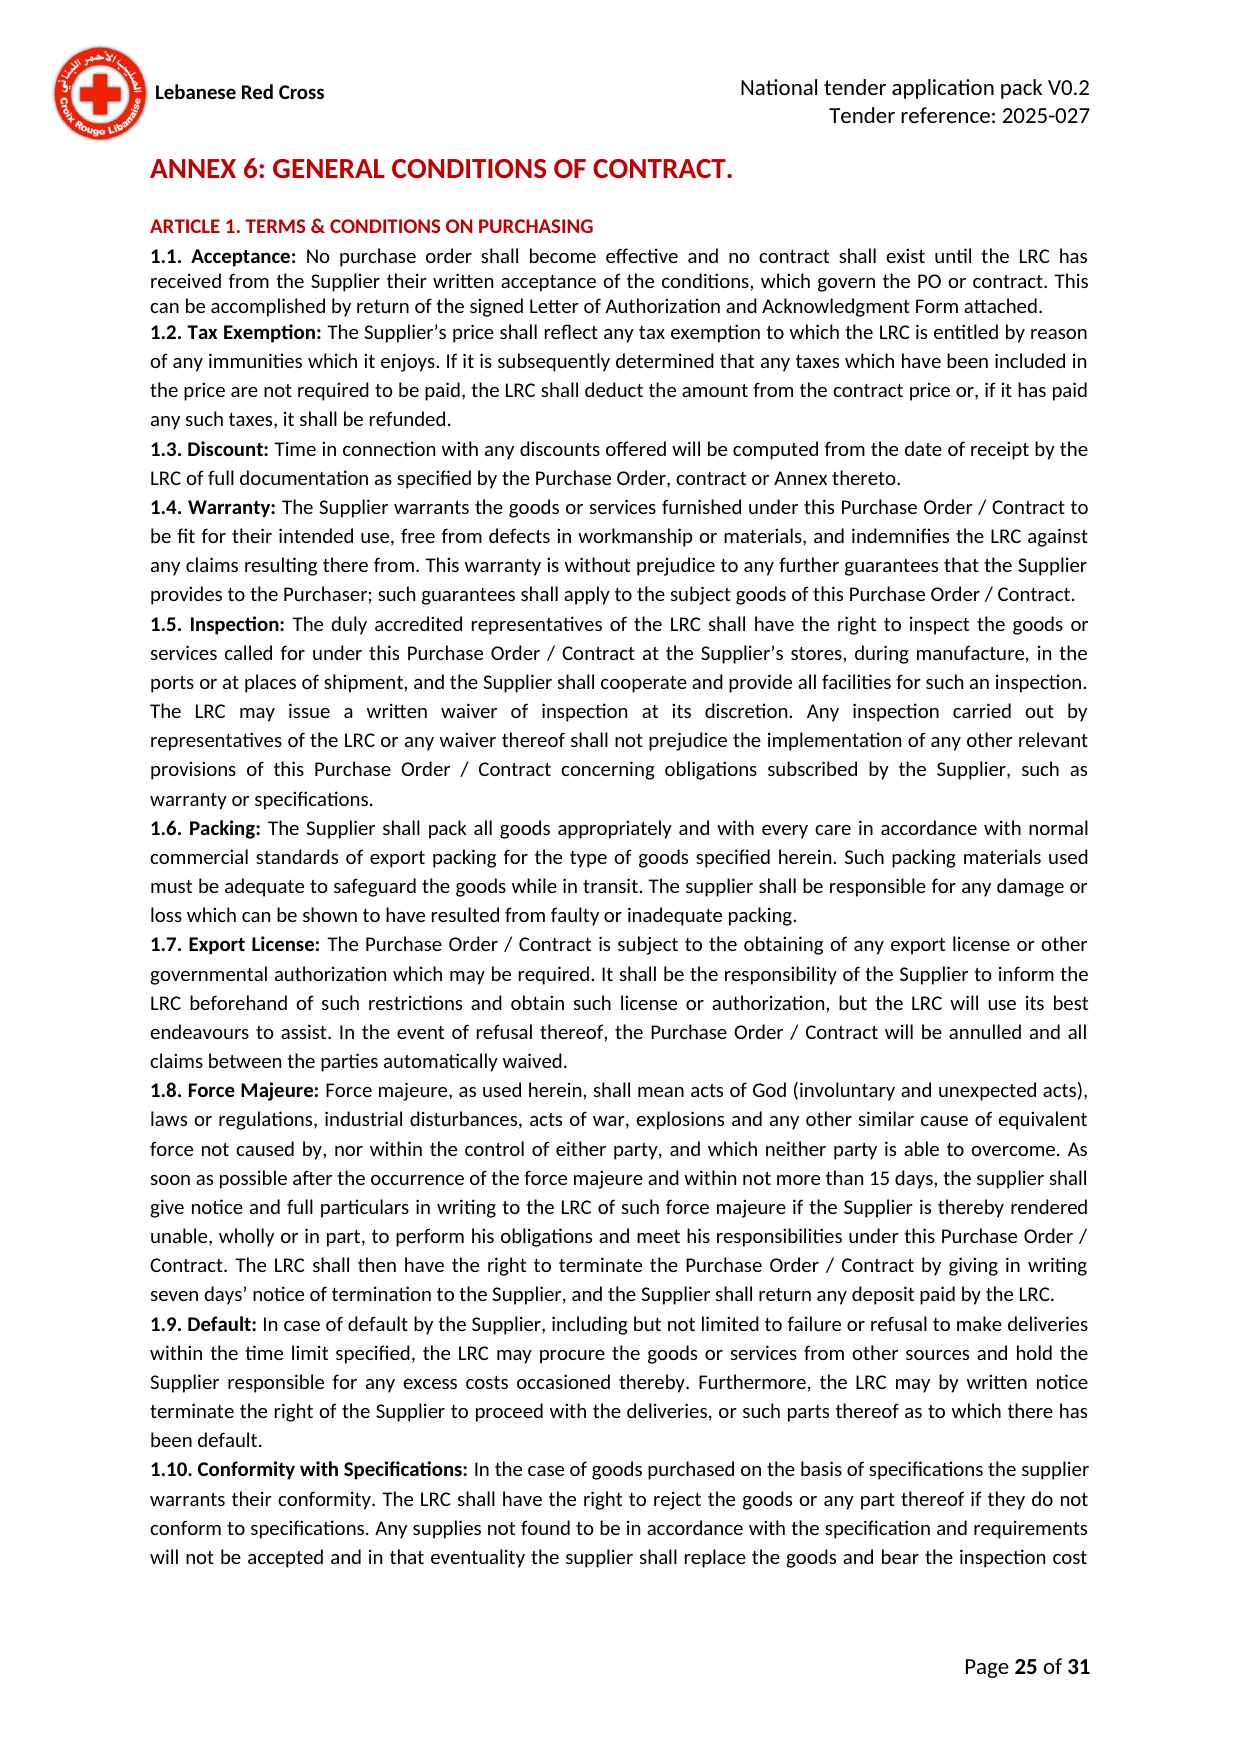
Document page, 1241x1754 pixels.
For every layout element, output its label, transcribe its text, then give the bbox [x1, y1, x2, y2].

text 1.8. Force Majeure: Force majeure, as used herein, shall mean acts of God (involuntary and unexpected acts), laws or regulations, industrial disturbances, acts of war, explosions and any other similar cause of equivalent force not caused by, nor within the control of either party, and which neither party is able to overcome. As soon as possible after the occurrence of the force majeure and within not more than 15 days, the supplier shall give notice and full particulars in writing to the LRC of such force majeure if the Supplier is thereby rendered unable, wholly or in part, to perform his obligations and meet his responsibilities under this Purchase Order / Contract. The LRC shall then have the right to terminate the Purchase Order / Contract by giving in writing seven days’ notice of termination to the Supplier, and the Supplier shall return any deposit paid by the LRC. [150, 1077, 1090, 1307]
text 1.7. Export License: The Purchase Order / Contract is subject to the obtaining of any export license or other governmental authorization which may be required. It shall be the responsibility of the Supplier to inform the LRC beforehand of such restrictions and obtain such license or authorization, but the LRC will use its best endeavours to assist. In the event of refusal thereof, the Purchase Order / Contract will be annulled and all claims between the parties automatically waived. [150, 932, 1090, 1074]
text 1.6. Packing: The Supplier shall pack all goods appropriately and with every care in accordance with normal commercial standards of export packing for the type of goods specified herein. Such packing materials used must be adequate to safeguard the goods while in transit. The supplier shall be responsible for any damage or loss which can be shown to have resulted from faulty or inadequate packing. [150, 815, 1090, 928]
text 1.2. Tax Exemption: The Supplier’s price shall reflect any tax exemption to which the LRC is entitled by reason of any immunities which it enjoys. If it is subsequently determined that any taxes which have been included in the price are not required to be paid, the LRC shall deduct the amount from the contract price or, if it has paid any such taxes, it shall be refunded. [150, 319, 1090, 432]
text 1.5. Inspection: The duly accredited representatives of the LRC shall have the right to inspect the goods or services called for under this Purchase Order / Contract at the Supplier’s stores, during manufacture, in the ports or at places of shipment, and the Supplier shall cooperate and provide all facilities for such an inspection. The LRC may issue a written waiver of inspection at its discretion. Any inspection carried out by representatives of the LRC or any waiver thereof shall not prejudice the implementation of any other relevant provisions of this Purchase Order / Contract concerning obligations subscribed by the Supplier, such as warranty or specifications. [150, 611, 1090, 811]
text 1.4. Warranty: The Supplier warrants the goods or services furnished under this Purchase Order / Contract to be fit for their intended use, free from defects in workmanship or materials, and indemnifies the LRC against any claims resulting there from. This warranty is without prejudice to any further guarantees that the Supplier provides to the Purchaser; such guarantees shall apply to the subject goods of this Purchase Order / Contract. [150, 494, 1090, 607]
text 1.1. Acceptance: No purchase order shall become effective and no contract shall exist until the LRC has received from the Supplier their written acceptance of the conditions, which govern the PO or contract. This can be accomplished by return of the signed Letter of Authorization and Acknowledgment Form attached. [150, 243, 1090, 319]
picture [43, 39, 156, 148]
text ANNEX 6: GENERAL CONDITIONS OF CONTRACT. [150, 150, 1090, 186]
subtitle ARTICLE 1. TERMS & CONDITIONS ON PURCHASING [150, 214, 1090, 239]
text 1.9. Default: In case of default by the Supplier, including but not limited to failure or refusal to make deliveries within the time limit specified, the LRC may procure the goods or services from other sources and hold the Supplier responsible for any excess costs occasioned thereby. Furthermore, the LRC may by written notice terminate the right of the Supplier to proceed with the deliveries, or such parts thereof as to which there has been default. [150, 1311, 1090, 1453]
text 1.3. Discount: Time in connection with any discounts offered will be computed from the date of receipt by the LRC of full documentation as specified by the Purchase Order, contract or Annex thereto. [150, 436, 1090, 490]
